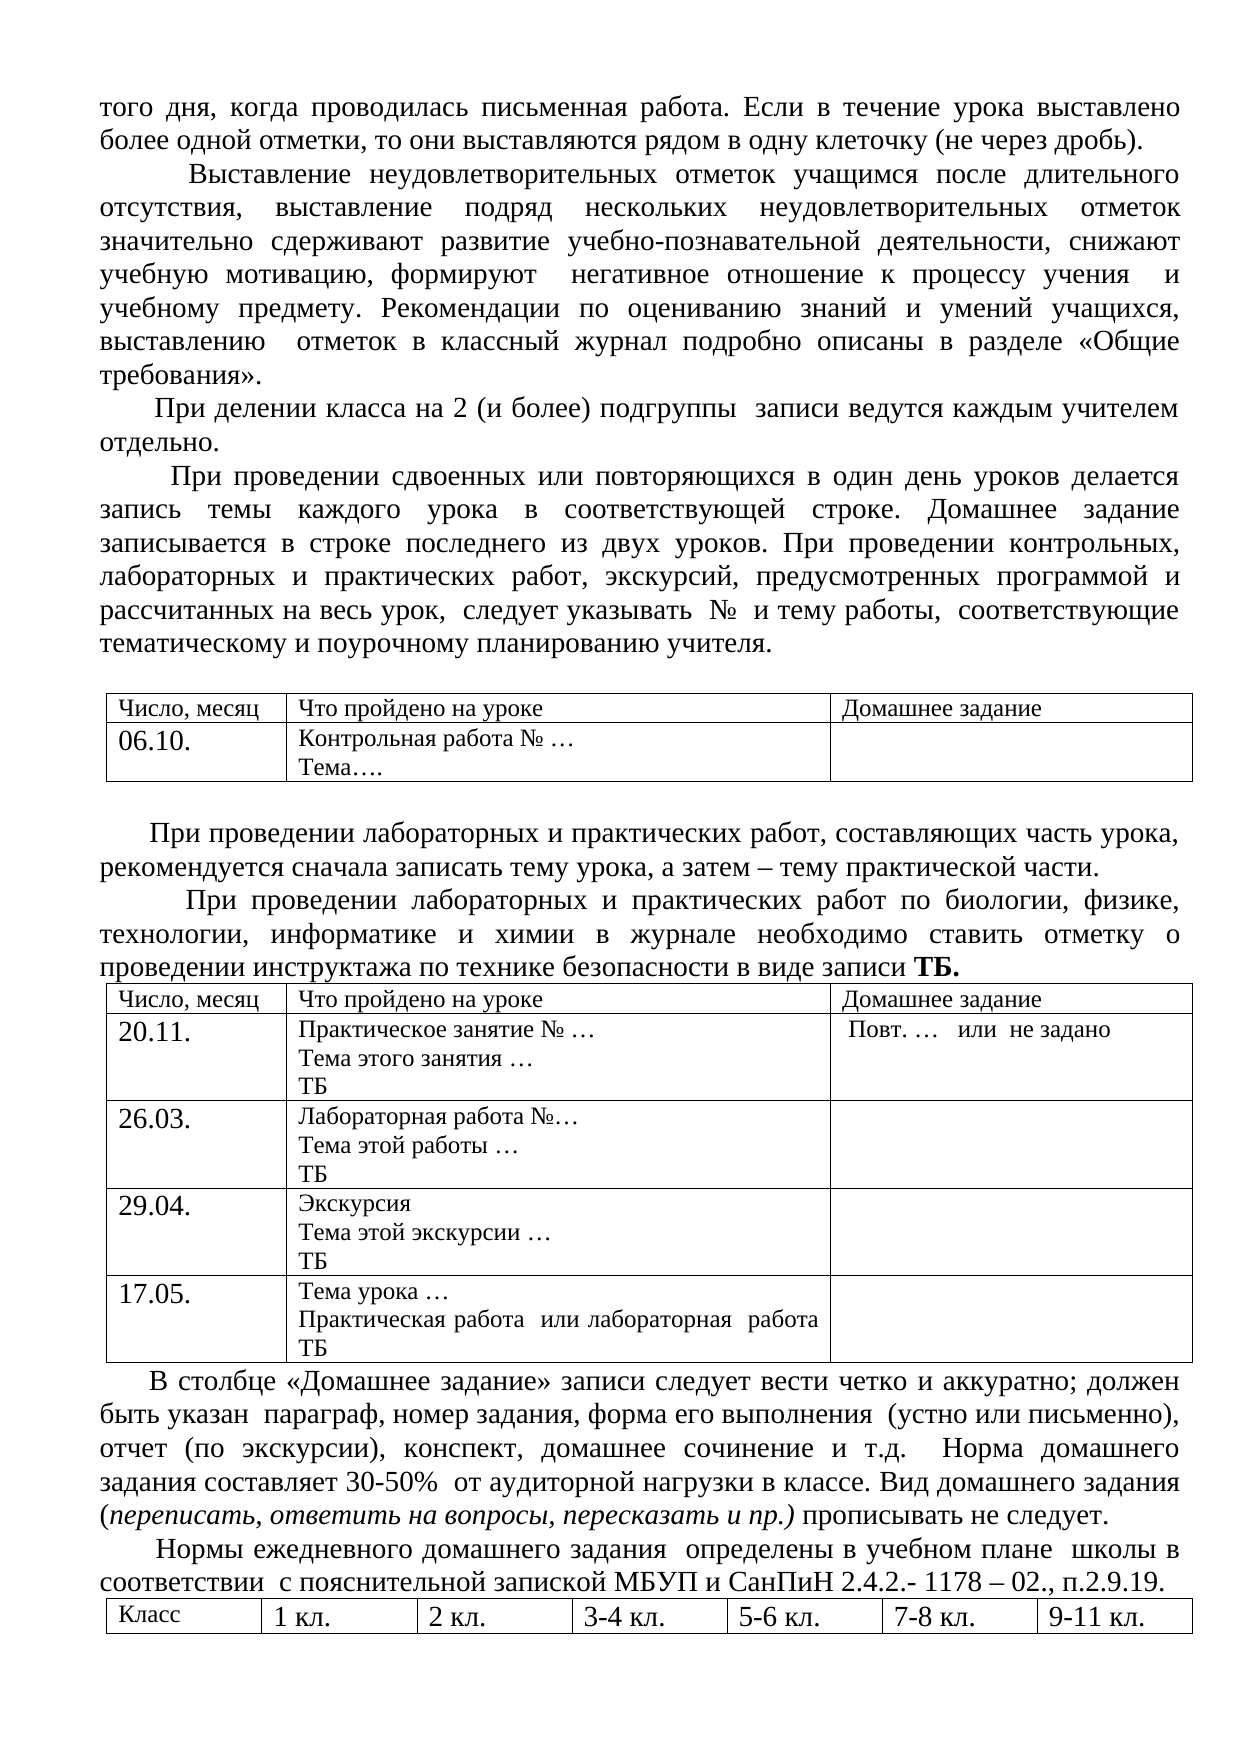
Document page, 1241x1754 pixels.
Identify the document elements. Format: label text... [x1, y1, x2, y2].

table_header Домашнее задание [831, 984, 1192, 1013]
text При проведении лабораторных и практических работ, составляющих часть урока, рекомендуется сначала записать тему урока, а затем – тему практической части. [99, 815, 1181, 882]
table_cell Практическое занятие № … Тема этого занятия … ТБ [287, 1014, 830, 1100]
table_header 3-4 кл. [573, 1599, 727, 1632]
table_header Домашнее задание [831, 694, 1192, 722]
text В столбце «Домашнее задание» записи следует вести четко и аккуратно; должен быть указан параграф, номер задания, форма его выполнения (устно или письменно), отчет (по экскурсии), конспект, домашнее сочинение и т.д. Норма домашнего задания составляет 30-50% от аудиторной нагрузки в классе. Вид домашнего задания (переписать, ответить на вопросы, пересказать и пр.) прописывать не следует. [99, 1363, 1181, 1531]
table_cell 20.11. [107, 1014, 286, 1100]
table_cell 17.05. [107, 1276, 286, 1362]
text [99, 89, 1181, 156]
table_cell Лабораторная работа №… Тема этой работы … ТБ [287, 1101, 830, 1187]
table_cell 29.04. [107, 1189, 286, 1275]
text Выставление неудовлетворительных отметок учащимся после длительного отсутствия, выставление подряд нескольких неудовлетворительных отметок значительно сдерживают развитие учебно-познавательной деятельности, снижают учебную мотивацию, формируют негативное отношение к процессу учения и учебному предмету. Рекомендации по оцениванию знаний и умений учащихся, выставлению отметок в классный журнал подробно описаны в разделе «Общие требования». [99, 156, 1181, 391]
table_cell Контрольная работа № … Тема…. [287, 723, 830, 781]
table_cell Повт. … или не задано [831, 1014, 1192, 1100]
text При проведении лабораторных и практических работ по биологии, физике, технологии, информатике и химии в журнале необходимо ставить отметку о проведении инструктажа по технике безопасности в виде записи ТБ. [99, 882, 1181, 983]
table_header 1 кл. [262, 1599, 417, 1632]
table_cell Экскурсия Тема этой экскурсии … ТБ [287, 1189, 830, 1275]
table_cell Тема урока … Практическая работа или лабораторная работа ТБ [287, 1276, 830, 1362]
table_cell 06.10. [107, 723, 286, 781]
table_cell [831, 1189, 1192, 1275]
text Нормы ежедневного домашнего задания определены в учебном плане школы в соответствии с пояснительной запиской МБУП и СанПиН 2.4.2.- 1178 – 02., п.2.9.19. [99, 1531, 1181, 1598]
table_cell [831, 723, 1192, 781]
table_header Число, месяц [107, 694, 286, 722]
table_header 5-6 кл. [728, 1599, 882, 1632]
table_header Класс [107, 1599, 261, 1632]
table_header 7-8 кл. [883, 1599, 1037, 1632]
table_header 9-11 кл. [1038, 1599, 1192, 1632]
table_header Что пройдено на уроке [287, 694, 830, 722]
text При проведении сдвоенных или повторяющихся в один день уроков делается запись темы каждого урока в соответствующей строке. Домашнее задание записывается в строке последнего из двух уроков. При проведении контрольных, лабораторных и практических работ, экскурсий, предусмотренных программой и рассчитанных на весь урок, следует указывать № и тему работы, соответствующие тематическому и поурочному планированию учителя. [99, 458, 1181, 659]
table_cell 26.03. [107, 1101, 286, 1187]
table_cell [831, 1276, 1192, 1362]
table_header Что пройдено на уроке [287, 984, 830, 1013]
table_header Число, месяц [107, 984, 286, 1013]
table_header 2 кл. [418, 1599, 572, 1632]
text При делении класса на 2 (и более) подгруппы записи ведутся каждым учителем отдельно. [99, 391, 1181, 458]
table_cell [831, 1101, 1192, 1187]
